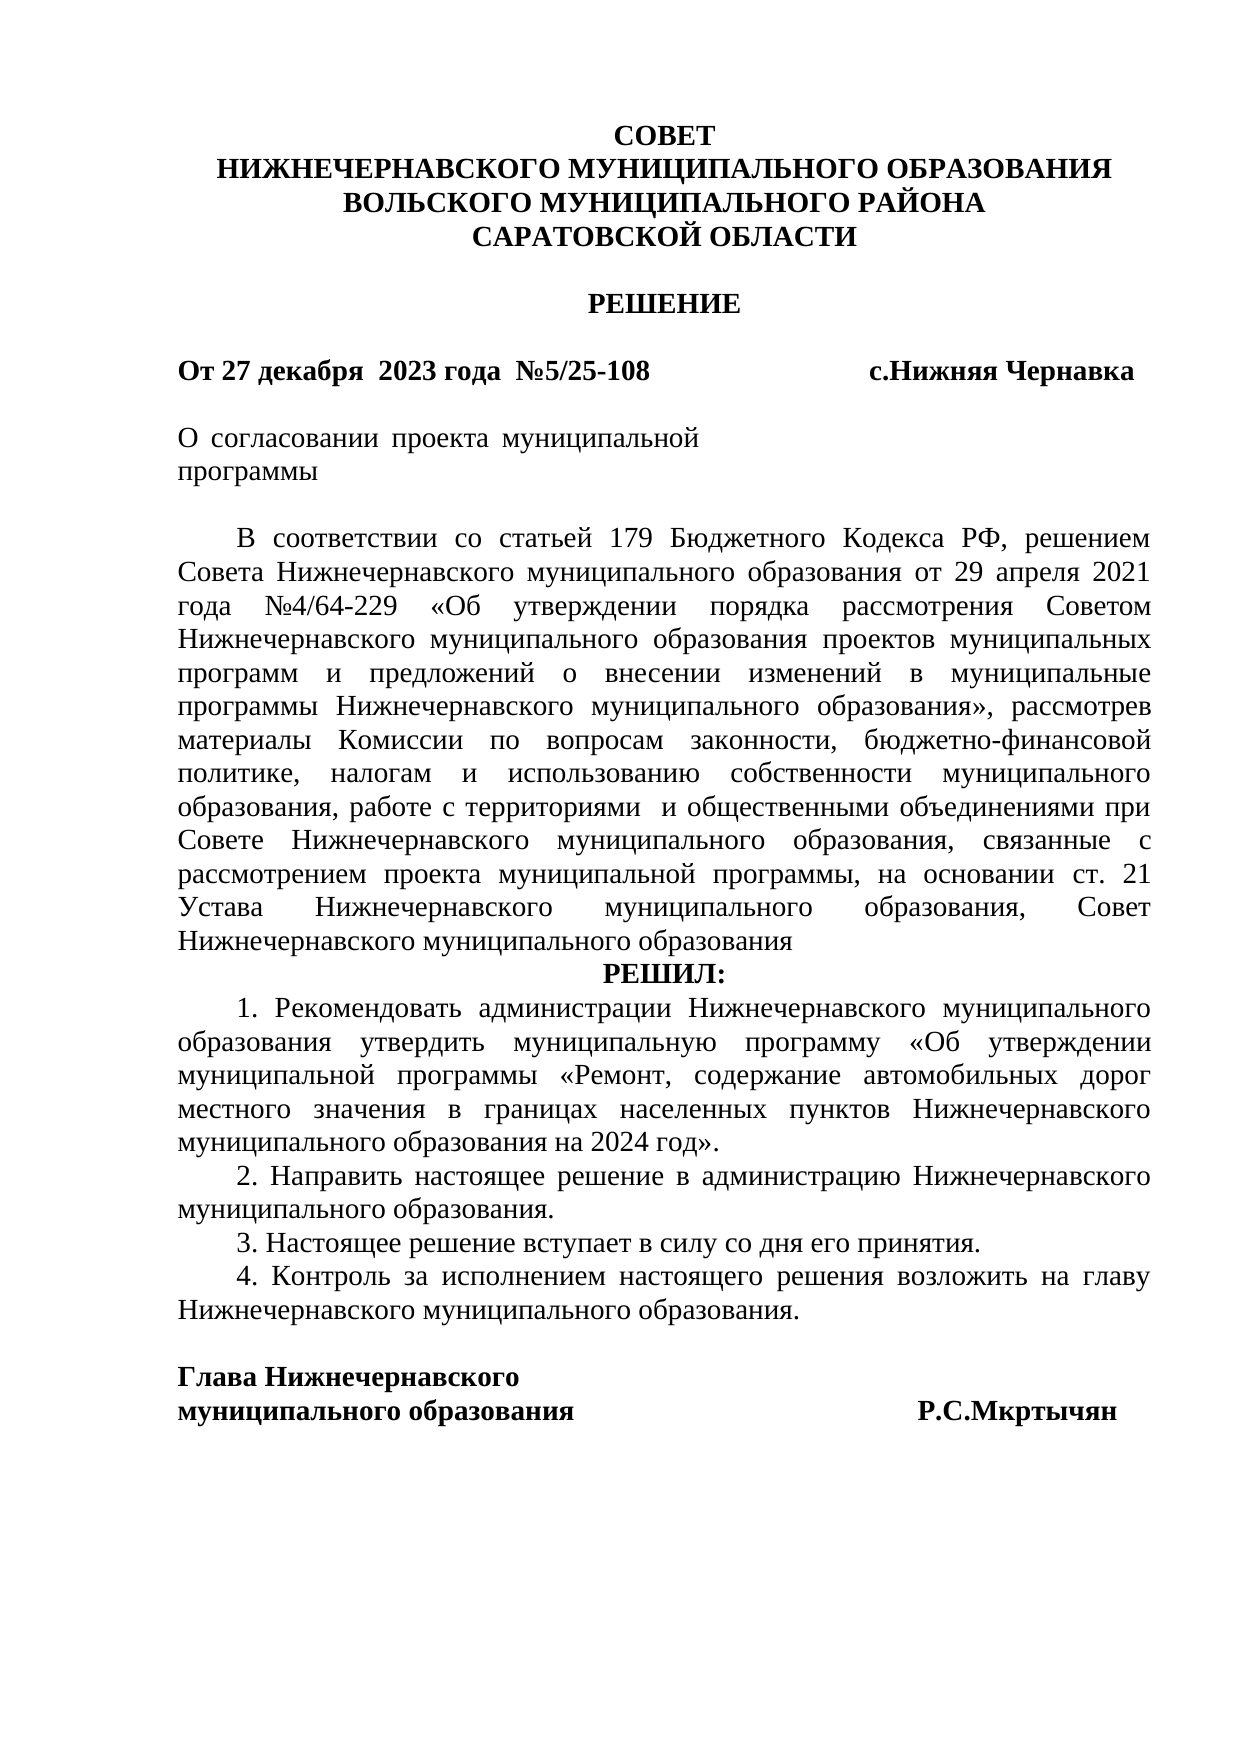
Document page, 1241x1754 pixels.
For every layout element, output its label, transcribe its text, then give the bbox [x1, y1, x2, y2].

text РЕШЕНИЕ [177, 286, 1152, 319]
text РЕШИЛ: [177, 957, 1152, 990]
text О согласовании проекта муниципальной программы [177, 420, 699, 487]
text НИЖНЕЧЕРНАВСКОГО МУНИЦИПАЛЬНОГО ОБРАЗОВАНИЯ [177, 152, 1152, 185]
text СОВЕТ [177, 118, 1152, 152]
text В соответствии со статьей 179 Бюджетного Кодекса РФ, решением Совета Нижнечернавского муниципального образования от 29 апреля 2021 года №4/64-229 «Об утверждении порядка рассмотрения Советом Нижнечернавского муниципального образования проектов муниципальных программ и предложений о внесении изменений в муниципальные программы Нижнечернавского муниципального образования», рассмотрев материалы Комиссии по вопросам законности, бюджетно-финансовой политике, налогам и использованию собственности муниципального образования, работе с территориями и общественными объединениями при Совете Нижнечернавского муниципального образования, связанные с рассмотрением проекта муниципальной программы, на основании ст. 21 Устава Нижнечернавского муниципального образования, Совет Нижнечернавского муниципального образования [177, 521, 1152, 957]
text муниципального образования Р.С.Мкртычян [177, 1393, 1152, 1426]
text 3. Настоящее решение вступает в силу со дня его принятия. [177, 1225, 1152, 1258]
text САРАТОВСКОЙ ОБЛАСТИ [177, 219, 1152, 252]
text Глава Нижнечернавского [177, 1359, 1152, 1393]
text От 27 декабря 2023 года №5/25-108 с.Нижняя Чернавка [177, 353, 1152, 386]
text ВОЛЬСКОГО МУНИЦИПАЛЬНОГО РАЙОНА [177, 185, 1152, 219]
text 1. Рекомендовать администрации Нижнечернавского муниципального образования утвердить муниципальную программу «Об утверждении муниципальной программы «Ремонт, содержание автомобильных дорог местного значения в границах населенных пунктов Нижнечернавского муниципального образования на 2024 год». [177, 990, 1152, 1158]
text 2. Направить настоящее решение в администрацию Нижнечернавского муниципального образования. [177, 1158, 1152, 1225]
text 4. Контроль за исполнением настоящего решения возложить на главу Нижнечернавского муниципального образования. [177, 1258, 1152, 1326]
